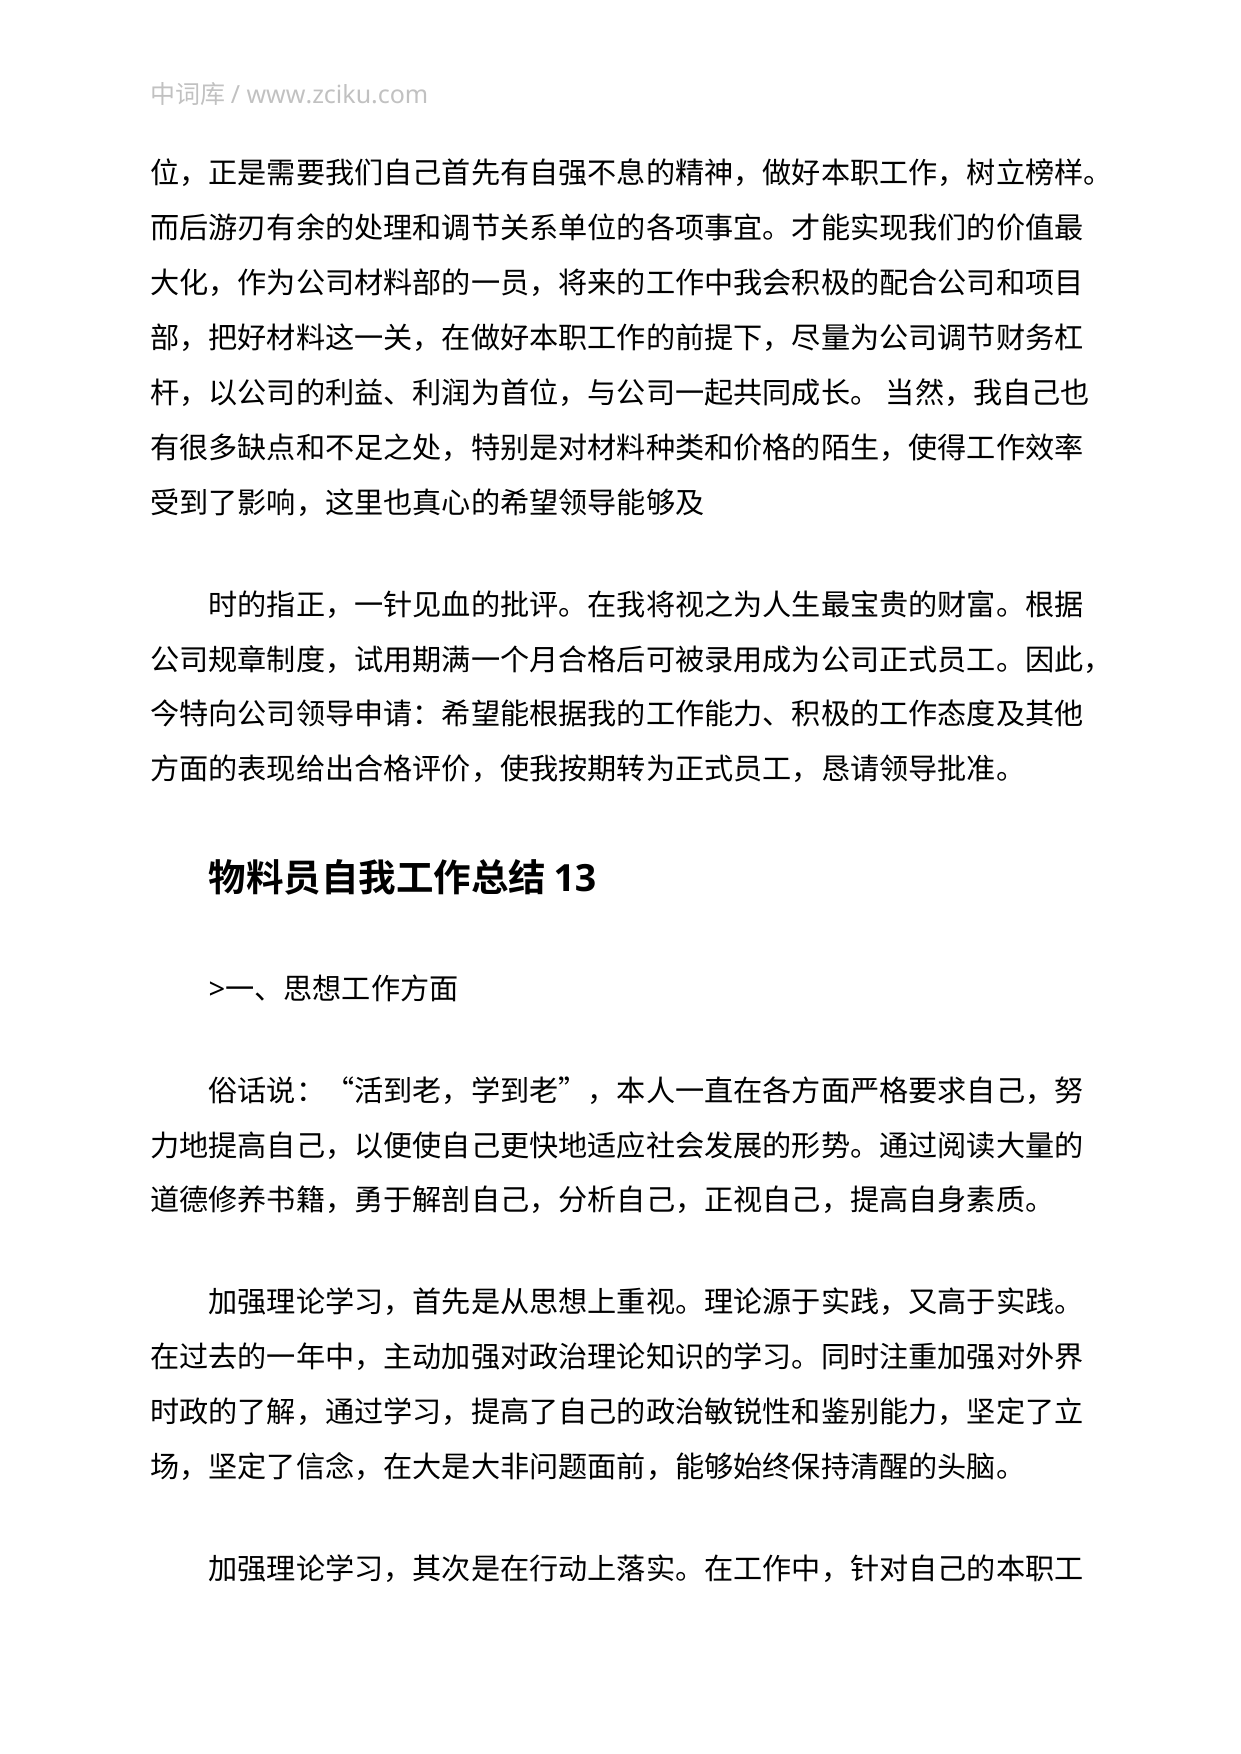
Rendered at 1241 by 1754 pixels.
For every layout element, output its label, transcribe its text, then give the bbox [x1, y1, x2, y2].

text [150, 1545, 1090, 1587]
text >一、思想工作方面 [150, 965, 1090, 1008]
text 物料员自我工作总结13 [150, 848, 1090, 902]
text 时的指正，一针见血的批评。在我将视之为人生最宝贵的财富。根据公司规章制度，试用期满一个月合格后可被录用成为公司正式员工。因此，今特向公司领导申请：希望能根据我的工作能力、积极的工作态度及其他方面的表现给出合格评价，使我按期转为正式员工，恳请领导批准。 [150, 581, 1090, 788]
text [150, 150, 1090, 522]
text 加强理论学习，首先是从思想上重视。理论源于实践，又高于实践。在过去的一年中，主动加强对政治理论知识的学习。同时注重加强对外界时政的了解，通过学习，提高了自己的政治敏锐性和鉴别能力，坚定了立场，坚定了信念，在大是大非问题面前，能够始终保持清醒的头脑。 [150, 1279, 1090, 1486]
text 俗话说：“活到老，学到老”，本人一直在各方面严格要求自己，努力地提高自己，以便使自己更快地适应社会发展的形势。通过阅读大量的道德修养书籍，勇于解剖自己，分析自己，正视自己，提高自身素质。 [150, 1067, 1090, 1219]
